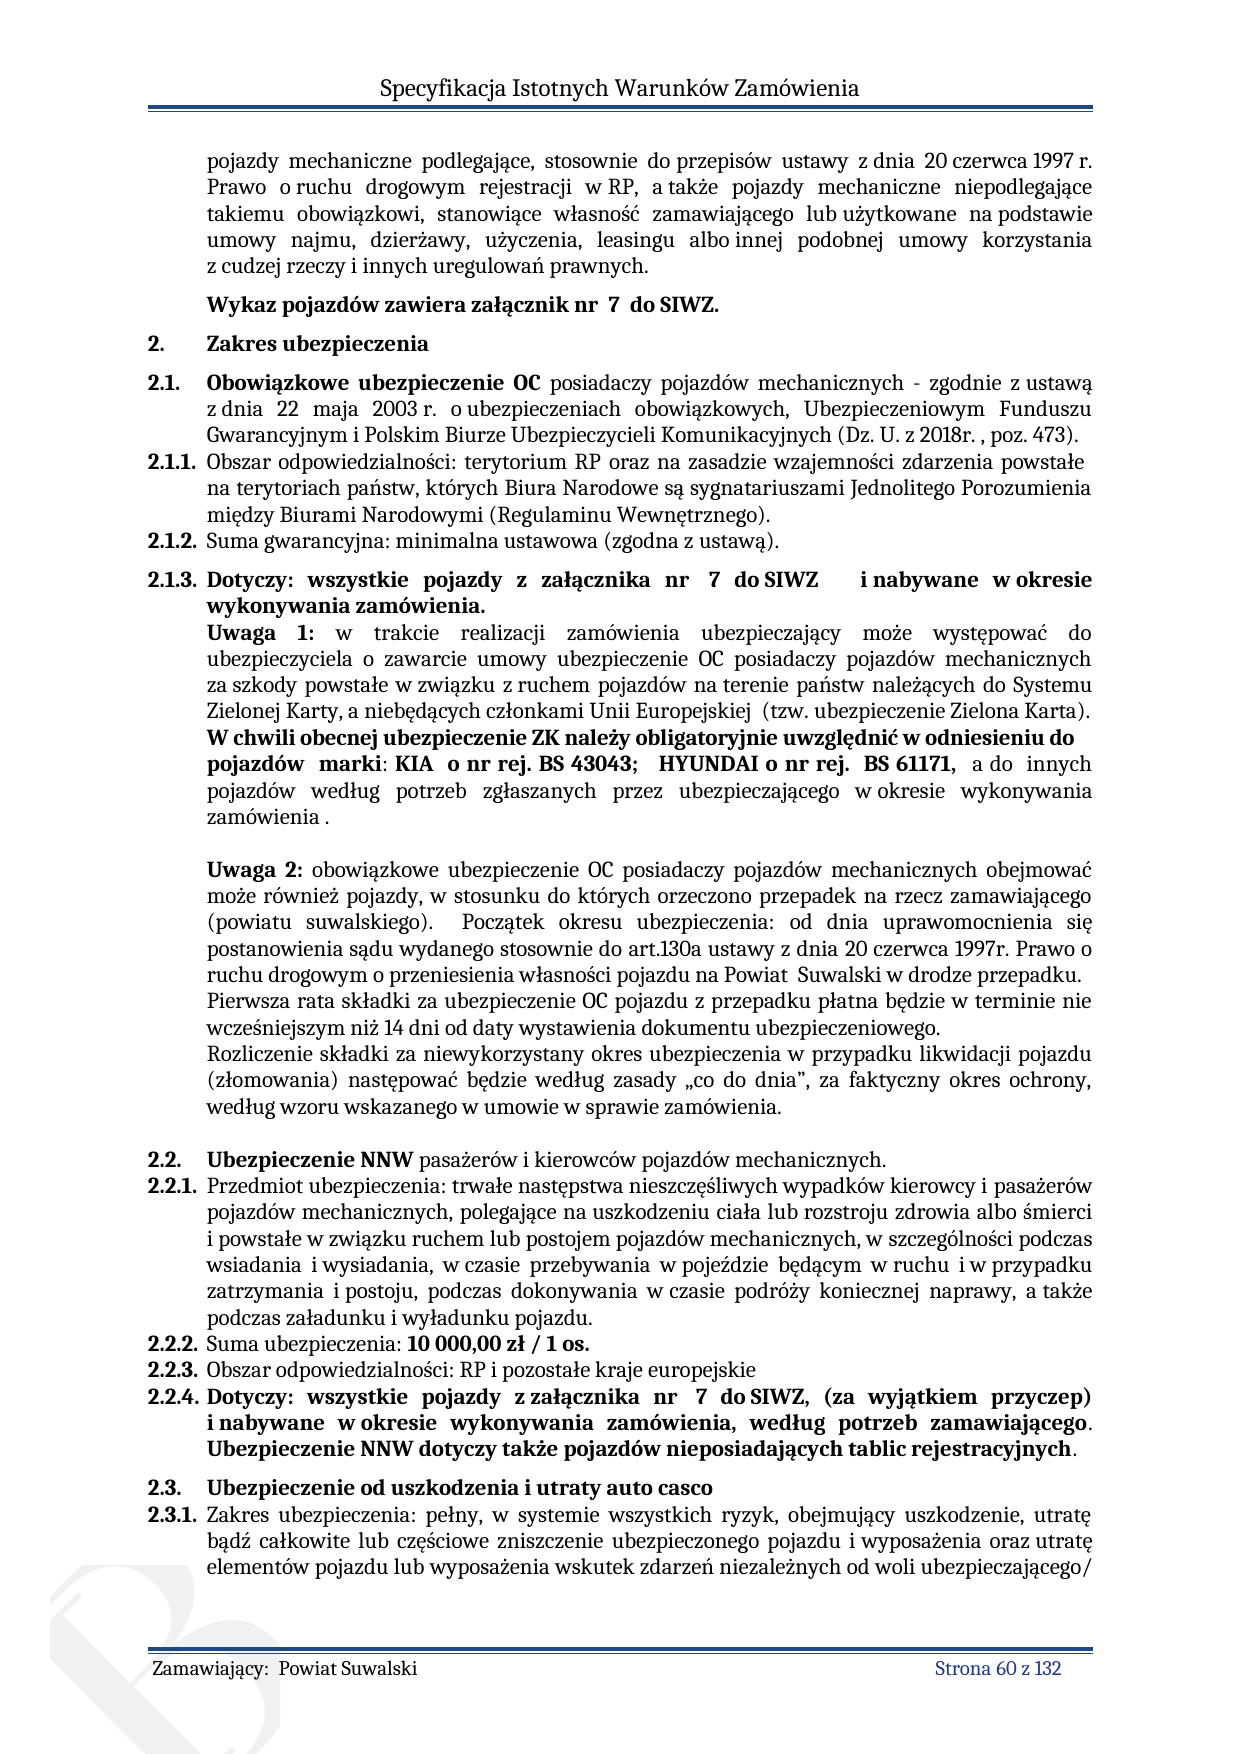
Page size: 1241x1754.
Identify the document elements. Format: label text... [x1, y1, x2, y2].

text Uwaga 1: w trakcie realizacji zamówienia ubezpieczający może występować do ubezpieczyciela o zawarcie umowy ubezpieczenie OC posiadaczy pojazdów mechanicznych za szkody powstałe w związku z ruchem pojazdów na terenie państw należących do Systemu Zielonej Karty, a niebędących członkami Unii Europejskiej (tzw. ubezpieczenie Zielona Karta). [207, 619, 1093, 725]
picture [50, 1565, 281, 1754]
list Przedmiot ubezpieczenia: trwałe następstwa nieszczęśliwych wypadków kierowcy i pasażerów pojazdów mechanicznych, polegające na uszkodzeniu ciała lub rozstroju zdrowia albo śmierci i powstałe w związku ruchem lub postojem pojazdów mechanicznych, w szczególności podczas wsiadania i wysiadania, w czasie przebywania w pojeździe będącym w ruchu i w przypadku zatrzymania i postoju, podczas dokonywania w czasie podróży koniecznej naprawy, a także podczas załadunku i wyładunku pojazdu. [148, 1173, 1093, 1331]
list Ubezpieczenie NNW pasażerów i kierowców pojazdów mechanicznych. [148, 1146, 1093, 1173]
list Obszar odpowiedzialności: RP i pozostałe kraje europejskie [148, 1357, 1093, 1383]
list Suma gwarancyjna: minimalna ustawowa (zgodna z ustawą). [148, 528, 1093, 554]
text Wykaz pojazdów zawiera załącznik nr 7 do SIWZ. [207, 292, 1093, 318]
list pojazdów marki: KIA o nr rej. BS 43043; HYUNDAI o nr rej. BS 61171, a do innych pojazdów według potrzeb zgłaszanych przez ubezpieczającego w okresie wykonywania zamówienia . [207, 751, 1093, 830]
list Obowiązkowe ubezpieczenie OC posiadaczy pojazdów mechanicznych - zgodnie z ustawą z dnia 22 maja 2003 r. o ubezpieczeniach obowiązkowych, Ubezpieczeniowym Funduszu Gwarancyjnym i Polskim Biurze Ubezpieczycieli Komunikacyjnych (Dz. U. z 2018r. , poz. 473). [148, 369, 1093, 449]
list Suma ubezpieczenia: 10 000,00 zł / 1 os. [148, 1331, 1093, 1357]
list Dotyczy: wszystkie pojazdy z załącznika nr 7 do SIWZ i nabywane w okresie wykonywania zamówienia. [148, 567, 1093, 619]
list Ubezpieczenie od uszkodzenia i utraty auto casco [148, 1475, 1093, 1501]
text Pierwsza rata składki za ubezpieczenie OC pojazdu z przepadku płatna będzie w terminie nie wcześniejszym niż 14 dni od daty wystawienia dokumentu ubezpieczeniowego. [207, 988, 1093, 1041]
list Zakres ubezpieczenia [148, 331, 1093, 357]
list Obszar odpowiedzialności: terytorium RP oraz na zasadzie wzajemności zdarzenia powstałe na terytoriach państw, których Biura Narodowe są sygnatariuszami Jednolitego Porozumienia między Biurami Narodowymi (Regulaminu Wewnętrznego). [148, 449, 1093, 528]
text pojazdy mechaniczne podlegające, stosownie do przepisów ustawy z dnia 20 czerwca 1997 r. Prawo o ruchu drogowym rejestracji w RP, a także pojazdy mechaniczne niepodlegające takiemu obowiązkowi, stanowiące własność zamawiającego lub użytkowane na podstawie umowy najmu, dzierżawy, użyczenia, leasingu albo innej podobnej umowy korzystania z cudzej rzeczy i innych uregulowań prawnych. [207, 148, 1093, 279]
text W chwili obecnej ubezpieczenie ZK należy obligatoryjnie uwzględnić w odniesieniu do [207, 725, 1093, 751]
text Rozliczenie składki za niewykorzystany okres ubezpieczenia w przypadku likwidacji pojazdu (złomowania) następować będzie według zasady „co do dnia”, za faktyczny okres ochrony, według wzoru wskazanego w umowie w sprawie zamówienia. [207, 1041, 1093, 1120]
list Dotyczy: wszystkie pojazdy z załącznika nr 7 do SIWZ, (za wyjątkiem przyczep) i nabywane w okresie wykonywania zamówienia, według potrzeb zamawiającego. Ubezpieczenie NNW dotyczy także pojazdów nieposiadających tablic rejestracyjnych. [148, 1383, 1093, 1463]
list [148, 1501, 1093, 1581]
text Uwaga 2: obowiązkowe ubezpieczenie OC posiadaczy pojazdów mechanicznych obejmować może również pojazdy, w stosunku do których orzeczono przepadek na rzecz zamawiającego (powiatu suwalskiego). Początek okresu ubezpieczenia: od dnia uprawomocnienia się postanowienia sądu wydanego stosownie do art.130a ustawy z dnia 20 czerwca 1997r. Prawo o ruchu drogowym o przeniesienia własności pojazdu na Powiat Suwalski w drodze przepadku. [207, 856, 1093, 988]
